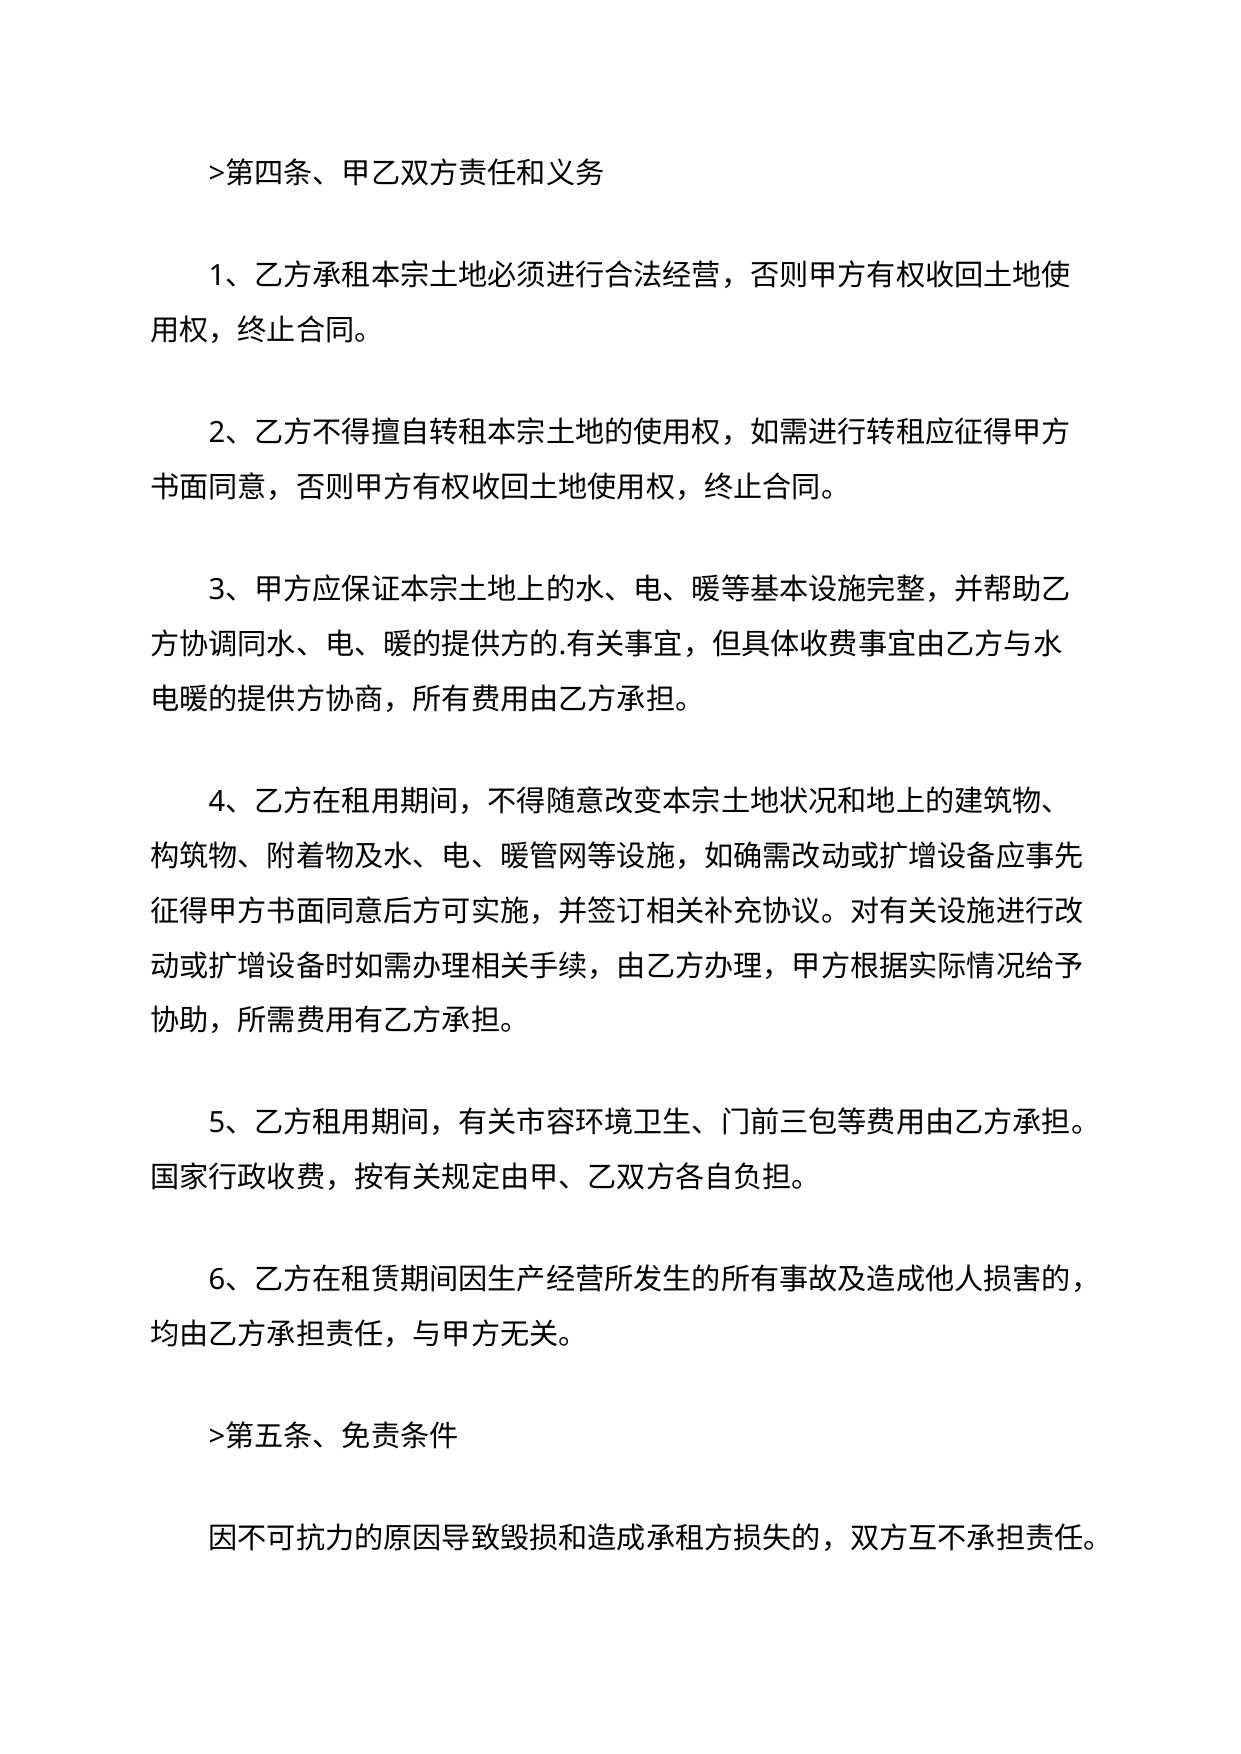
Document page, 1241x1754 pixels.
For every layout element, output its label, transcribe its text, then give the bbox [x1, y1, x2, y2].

text >第四条、甲乙双方责任和义务 [150, 150, 1090, 192]
text 1、乙方承租本宗土地必须进行合法经营，否则甲方有权收回土地使用权，终止合同。 [150, 252, 1090, 349]
text >第五条、免责条件 [150, 1412, 1090, 1455]
text 6、乙方在租赁期间因生产经营所发生的所有事故及造成他人损害的，均由乙方承担责任，与甲方无关。 [150, 1256, 1090, 1353]
text 4、乙方在租用期间，不得随意改变本宗土地状况和地上的建筑物、构筑物、附着物及水、电、暖管网等设施，如确需改动或扩增设备应事先征得甲方书面同意后方可实施，并签订相关补充协议。对有关设施进行改动或扩增设备时如需办理相关手续，由乙方办理，甲方根据实际情况给予协助，所需费用有乙方承担。 [150, 777, 1090, 1039]
text 3、甲方应保证本宗土地上的水、电、暖等基本设施完整，并帮助乙方协调同水、电、暖的提供方的.有关事宜，但具体收费事宜由乙方与水电暖的提供方协商，所有费用由乙方承担。 [150, 566, 1090, 718]
text 因不可抗力的原因导致毁损和造成承租方损失的，双方互不承担责任。 [150, 1514, 1090, 1557]
text 2、乙方不得擅自转租本宗土地的使用权，如需进行转租应征得甲方书面同意，否则甲方有权收回土地使用权，终止合同。 [150, 409, 1090, 506]
text 5、乙方租用期间，有关市容环境卫生、门前三包等费用由乙方承担。国家行政收费，按有关规定由甲、乙双方各自负担。 [150, 1099, 1090, 1196]
